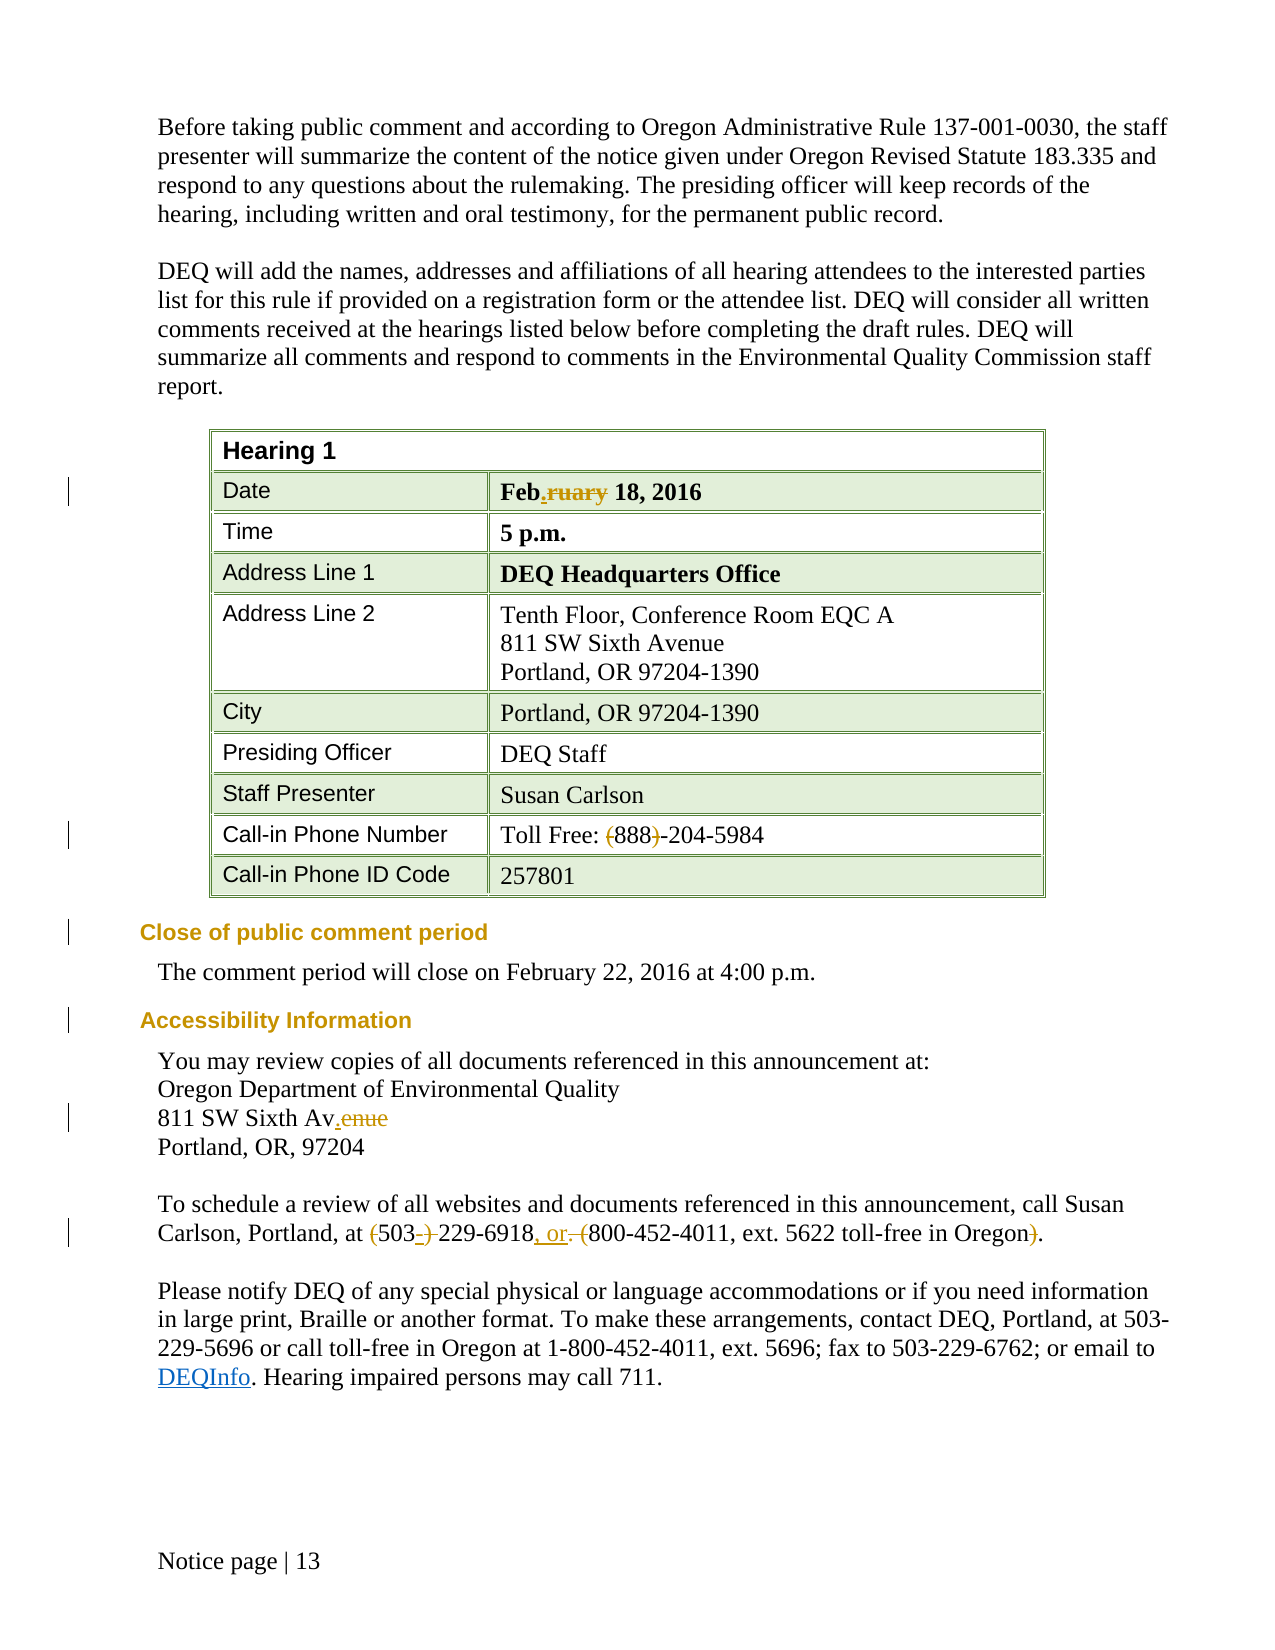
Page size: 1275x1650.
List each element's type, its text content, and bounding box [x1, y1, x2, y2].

table_cell Address Line 2 [210, 592, 488, 690]
table_cell Feb 18, 2016 [490, 470, 1043, 510]
text Before taking public comment and according to Oregon Administrative Rule 137-001-0030, the staff presenter will summarize the content of the notice given under Oregon Revised Statute 183.335 and respond to any questions about the rulemaking. The presiding officer will keep records of the hearing, including written and oral testimony, for the permanent public record. [157, 112, 1170, 227]
table_cell Address Line 1 [210, 551, 488, 592]
text The comment period will close on February 22, 2016 at 4:00 p.m. [157, 957, 1170, 986]
table_cell Call-in Phone ID Code [212, 854, 488, 894]
table_cell 5 p.m. [488, 510, 1044, 551]
text 811 SW Sixth Av [157, 1103, 1170, 1132]
text Please notify DEQ of any special physical or language accommodations or if you need information in large print, Braille or another format. To make these arrangements, contact DEQ, Portland, at 503-229-5696 or call toll-free in Oregon at 1-800-452-4011, ext. 5696; fax to 503-229-6762; or email to DEQInfo. Hearing impaired persons may call 711. [157, 1276, 1170, 1391]
table_cell 257801 [488, 854, 1043, 894]
text DEQ will add the names, addresses and affiliations of all hearing attendees to the interested parties list for this rule if provided on a registration form or the attendee list. DEQ will consider all written comments received at the hearings listed below before completing the draft rules. DEQ will summarize all comments and respond to comments in the Environmental Quality Commission staff report. [157, 256, 1170, 400]
text Oregon Department of Environmental Quality [157, 1074, 1170, 1103]
table_cell Portland, OR 97204-1390 [488, 690, 1044, 731]
subtitle Close of public comment period [139, 918, 1170, 945]
table_cell Date [212, 470, 487, 510]
text You may review copies of all documents referenced in this announcement at: [157, 1046, 1170, 1074]
table_cell Time [210, 510, 488, 551]
table_cell Call-in Phone Number [210, 813, 488, 854]
table_header Hearing 1 [212, 432, 1043, 469]
subtitle Accessibility Information [139, 1007, 1170, 1033]
text Portland, OR, 97204 [157, 1132, 1170, 1161]
text To schedule a review of all websites and documents referenced in this announcement, call Susan Carlson, Portland, at 503229-6918800-452-4011, ext. 5622 toll-free in Oregon. [157, 1189, 1170, 1247]
table_cell DEQ Headquarters Office [488, 551, 1044, 592]
table_cell City [210, 690, 488, 731]
table_cell Toll Free: 888-204-5984 [488, 813, 1044, 854]
table_cell DEQ Staff [488, 731, 1044, 772]
table_cell Susan Carlson [488, 772, 1044, 813]
table_cell Tenth Floor, Conference Room EQC A 811 SW Sixth Avenue Portland, OR 97204-1390 [488, 592, 1044, 690]
table_cell Presiding Officer [210, 731, 488, 772]
table_cell Staff Presenter [210, 772, 488, 813]
